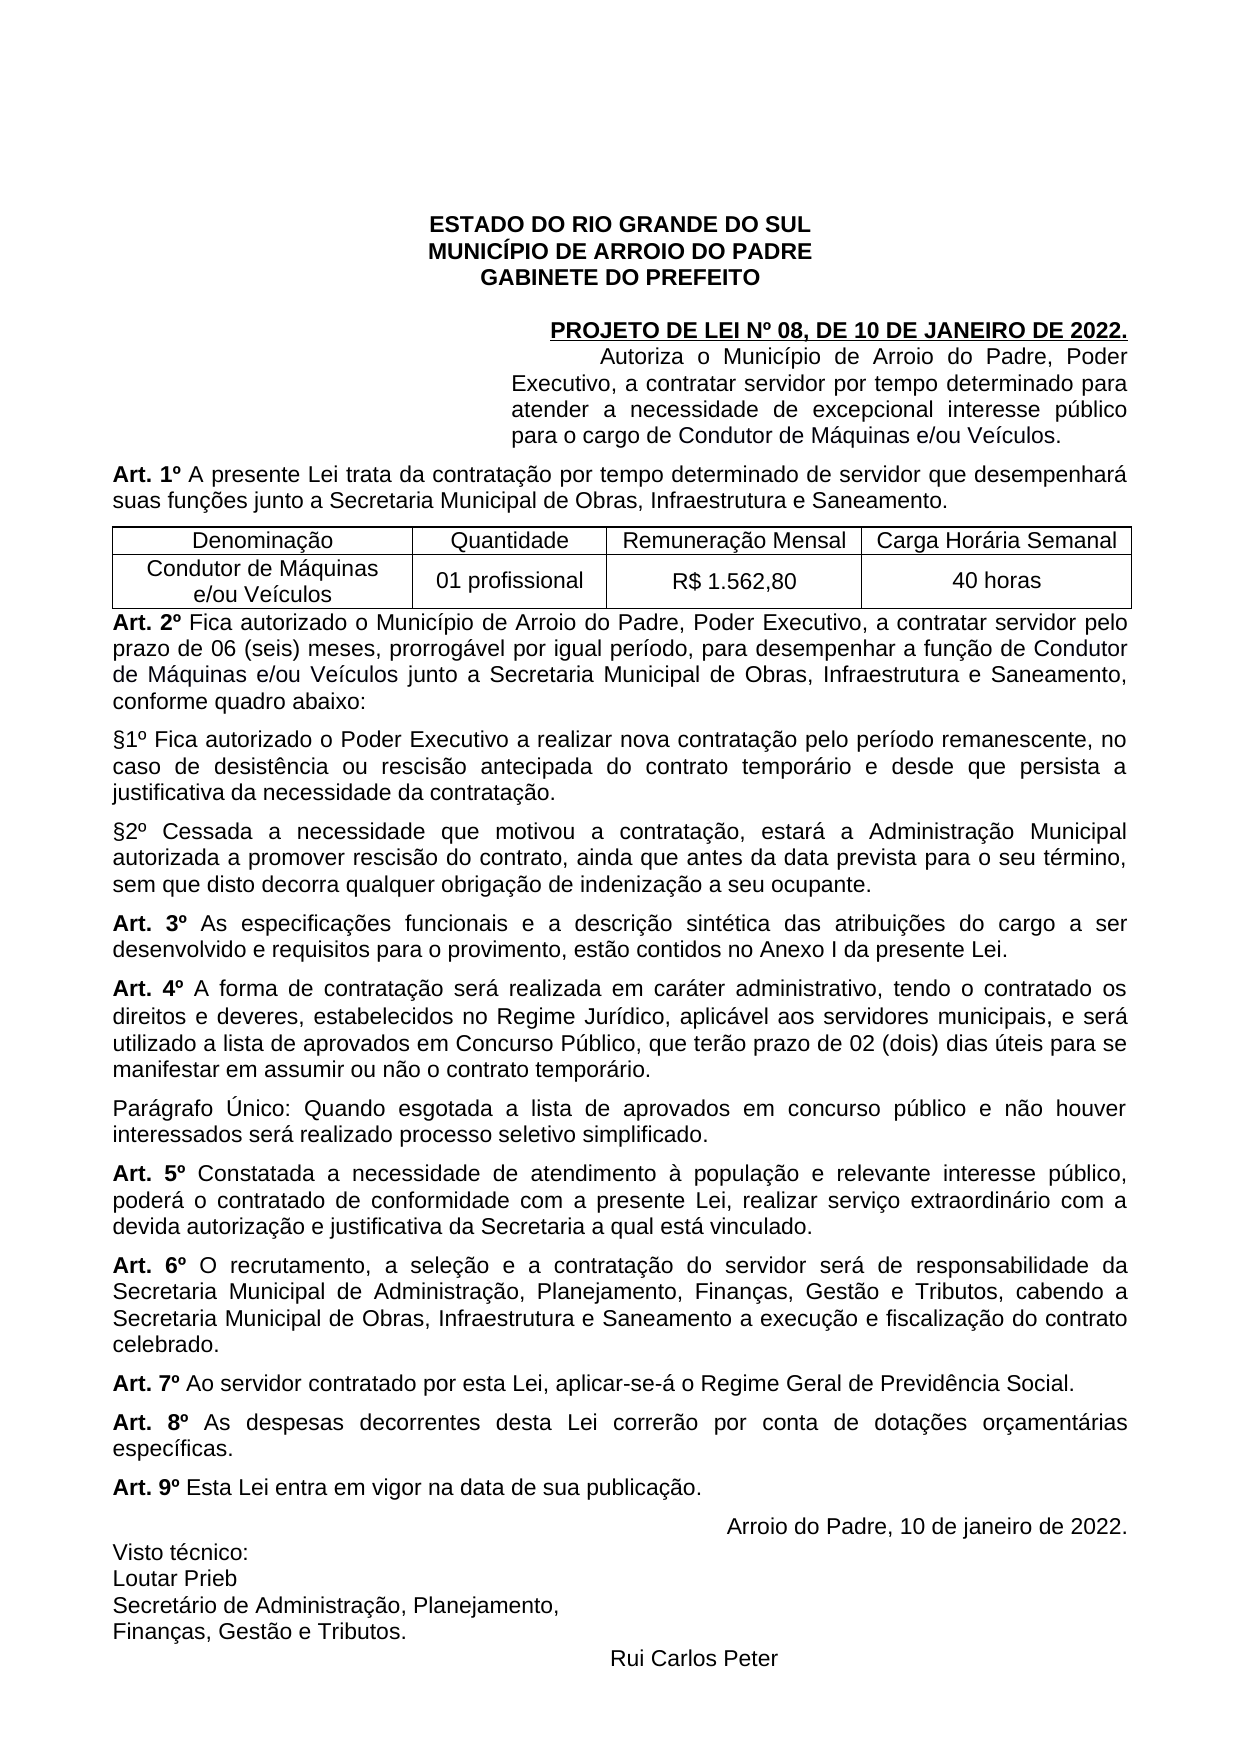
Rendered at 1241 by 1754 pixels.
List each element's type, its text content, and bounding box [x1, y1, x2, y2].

text ESTADO DO RIO GRANDE DO SUL [112, 211, 1128, 238]
text Loutar Prieb [112, 1565, 1128, 1592]
table_cell 01 profissional [413, 555, 606, 607]
table_header Quantidade [413, 528, 606, 554]
text Arroio do Padre, 10 de janeiro de 2022. [112, 1513, 1128, 1539]
text §2º Cessada a necessidade que motivou a contratação, estará a Administração Municipal autorizada a promover rescisão do contrato, ainda que antes da data prevista para o seu término, sem que disto decorra qualquer obrigação de indenização a seu ocupante. [112, 818, 1128, 897]
text Art. 9º Esta Lei entra em vigor na data de sua publicação. [112, 1474, 1128, 1500]
table_cell 40 horas [862, 555, 1131, 607]
table_header Carga Horária Semanal [862, 528, 1131, 554]
text Visto técnico: [112, 1539, 1128, 1565]
text MUNICÍPIO DE ARROIO DO PADRE [112, 238, 1128, 264]
text §1º Fica autorizado o Poder Executivo a realizar nova contratação pelo período remanescente, no caso de desistência ou rescisão antecipada do contrato temporário e desde que persista a justificativa da necessidade da contratação. [112, 726, 1128, 806]
text Art. 8º As despesas decorrentes desta Lei correrão por conta de dotações orçamentárias específicas. [112, 1409, 1128, 1461]
table_header Denominação [113, 528, 412, 554]
text Art. 2º Fica autorizado o Município de Arroio do Padre, Poder Executivo, a contratar servidor pelo prazo de 06 (seis) meses, prorrogável por igual período, para desempenhar a função de Condutor de Máquinas e/ou Veículos junto a Secretaria Municipal de Obras, Infraestrutura e Saneamento, conforme quadro abaixo: [112, 609, 1128, 714]
text Rui Carlos Peter [260, 1644, 1128, 1671]
text Art. 3º As especificações funcionais e a descrição sintética das atribuições do cargo a ser desenvolvido e requisitos para o provimento, estão contidos no Anexo I da presente Lei. [112, 909, 1128, 962]
text PROJETO DE LEI Nº 08, DE 10 DE JANEIRO DE 2022. [112, 317, 1128, 343]
text Secretário de Administração, Planejamento, [112, 1592, 1128, 1618]
table_cell R$ 1.562,80 [607, 555, 861, 607]
text GABINETE DO PREFEITO [112, 264, 1128, 291]
table_cell Condutor de Máquinas e/ou Veículos [113, 555, 412, 607]
text Art. 6º O recrutamento, a seleção e a contratação do servidor será de responsabilidade da Secretaria Municipal de Administração, Planejamento, Finanças, Gestão e Tributos, cabendo a Secretaria Municipal de Obras, Infraestrutura e Saneamento a execução e fiscalização do contrato celebrado. [112, 1252, 1128, 1357]
text Parágrafo Único: Quando esgotada a lista de aprovados em concurso público e não houver interessados será realizado processo seletivo simplificado. [112, 1095, 1128, 1148]
text Art. 7º Ao servidor contratado por esta Lei, aplicar-se-á o Regime Geral de Previdência Social. [112, 1370, 1128, 1396]
table_header Remuneração Mensal [607, 528, 861, 554]
text Art. 5º Constatada a necessidade de atendimento à população e relevante interesse público, poderá o contratado de conformidade com a presente Lei, realizar serviço extraordinário com a devida autorização e justificativa da Secretaria a qual está vinculado. [112, 1160, 1128, 1239]
text Art. 1º A presente Lei trata da contratação por tempo determinado de servidor que desempenhará suas funções junto a Secretaria Municipal de Obras, Infraestrutura e Saneamento. [112, 461, 1128, 514]
text Art. 4º A forma de contratação será realizada em caráter administrativo, tendo o contratado os direitos e deveres, estabelecidos no Regime Jurídico, aplicável aos servidores municipais, e será utilizado a lista de aprovados em Concurso Público, que terão prazo de 02 (dois) dias úteis para se manifestar em assumir ou não o contrato temporário. [112, 975, 1128, 1083]
text Autoriza o Município de Arroio do Padre, Poder Executivo, a contratar servidor por tempo determinado para atender a necessidade de excepcional interesse público para o cargo de Condutor de Máquinas e/ou Veículos. [511, 343, 1128, 449]
text Finanças, Gestão e Tributos. [112, 1618, 1128, 1644]
